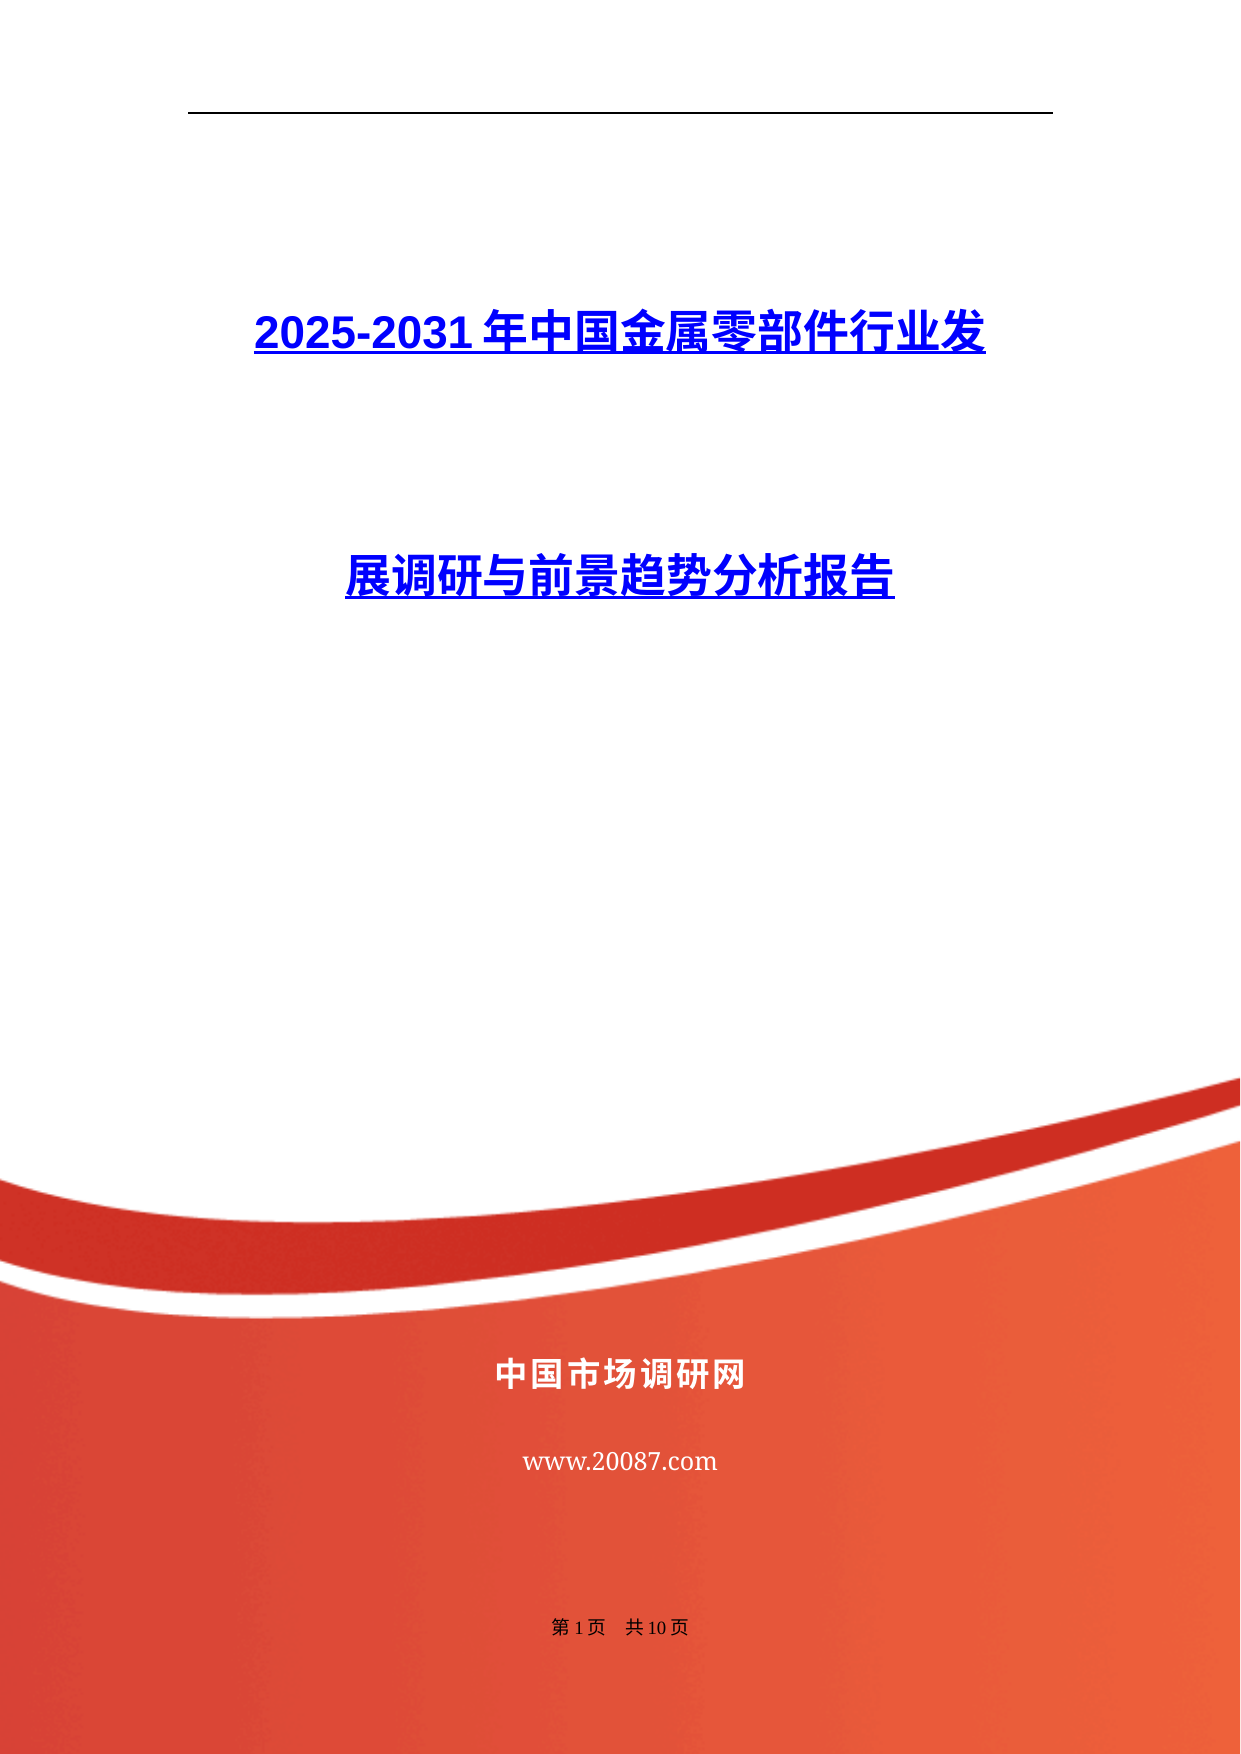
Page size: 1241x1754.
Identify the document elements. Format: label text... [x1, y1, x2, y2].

text www.20087.com [187, 1428, 1053, 1493]
subtitle 中国市场调研网 [187, 1339, 1053, 1404]
picture [0, 1006, 1241, 1754]
table_header 2025-2031年中国金属零部件行业发展调研与前景趋势分析报告 [188, 207, 1053, 773]
